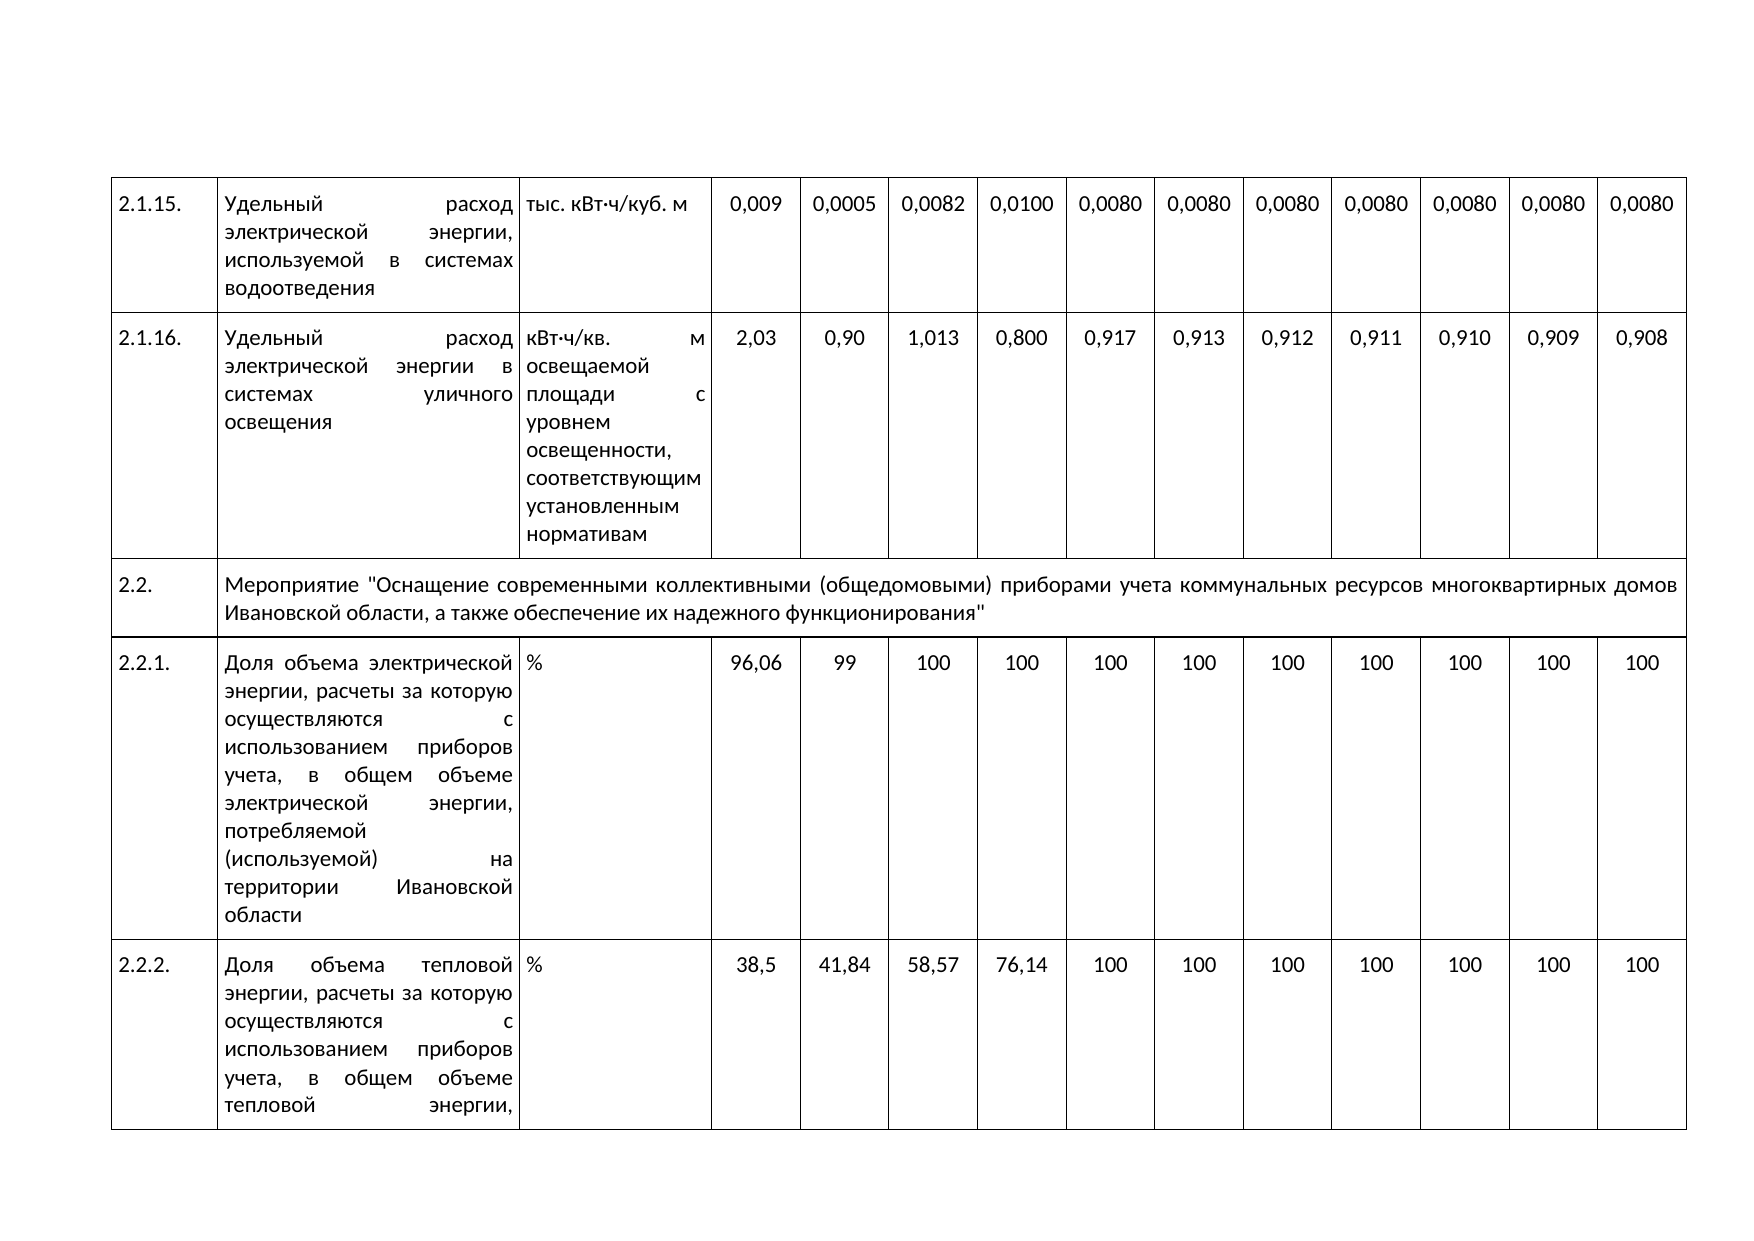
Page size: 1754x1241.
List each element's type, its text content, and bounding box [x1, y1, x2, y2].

table_cell 0,0080 [1421, 178, 1509, 312]
table_cell % [520, 940, 711, 1129]
table_cell 38,5 [712, 940, 800, 1129]
table_cell 76,14 [978, 940, 1066, 1129]
table_cell 100 [1067, 940, 1154, 1129]
table_cell 58,57 [889, 940, 977, 1129]
table_cell 0,910 [1421, 313, 1509, 558]
table_cell 0,0080 [1332, 178, 1420, 312]
table_cell 2.2.1. [112, 638, 217, 939]
table_cell Удельный расход электрической энергии в системах уличного освещения [218, 313, 519, 558]
table_cell Мероприятие "Оснащение современными коллективными (общедомовыми) приборами учета коммунальных ресурсов многоквартирных домов Ивановской области, а также обеспечение их надежного функционирования" [218, 559, 1686, 636]
table_cell 0,0080 [1510, 178, 1597, 312]
table_cell 0,800 [978, 313, 1066, 558]
table_cell 0,0100 [978, 178, 1066, 312]
table_cell 100 [1155, 638, 1243, 939]
table_cell 0,90 [801, 313, 888, 558]
table_cell кВт·ч/кв. м освещаемой площади с уровнем освещенности, соответствующим установленным нормативам [520, 313, 711, 558]
table_cell 2,03 [712, 313, 800, 558]
table_cell 0,909 [1510, 313, 1597, 558]
table_cell Доля объема электрической энергии, расчеты за которую осуществляются с использованием приборов учета, в общем объеме электрической энергии, потребляемой (используемой) на территории Ивановской области [218, 638, 519, 939]
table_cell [218, 940, 519, 1129]
table_cell 100 [1244, 940, 1331, 1129]
table_cell 0,913 [1155, 313, 1243, 558]
table_cell 100 [1332, 638, 1420, 939]
table_cell 41,84 [801, 940, 888, 1129]
table_cell Удельный расход электрической энергии, используемой в системах водоотведения [218, 178, 519, 312]
table_cell 100 [1598, 940, 1686, 1129]
table_cell 100 [1510, 638, 1597, 939]
table_cell 1,013 [889, 313, 977, 558]
table_cell 0,908 [1598, 313, 1686, 558]
table_cell 100 [1510, 940, 1597, 1129]
table_cell 0,0080 [1598, 178, 1686, 312]
table_cell 0,0080 [1155, 178, 1243, 312]
table_cell 100 [1332, 940, 1420, 1129]
table_cell 2.2. [112, 559, 217, 636]
table_cell 100 [889, 638, 977, 939]
table_cell 0,0005 [801, 178, 888, 312]
table_cell 2.1.16. [112, 313, 217, 558]
table_cell 100 [1421, 940, 1509, 1129]
table_cell 100 [1155, 940, 1243, 1129]
table_cell 0,911 [1332, 313, 1420, 558]
table_cell 100 [1244, 638, 1331, 939]
table_cell 0,0082 [889, 178, 977, 312]
table_cell 2.1.15. [112, 178, 217, 312]
table_cell 0,009 [712, 178, 800, 312]
table_cell тыс. кВт·ч/куб. м [520, 178, 711, 312]
table_cell 99 [801, 638, 888, 939]
table_cell 2.2.2. [112, 940, 217, 1129]
table_cell % [520, 638, 711, 939]
table_cell 100 [1598, 638, 1686, 939]
table_cell 0,917 [1067, 313, 1154, 558]
table_cell 100 [1421, 638, 1509, 939]
table_cell 100 [1067, 638, 1154, 939]
table_cell 0,0080 [1067, 178, 1154, 312]
table_cell 0,912 [1244, 313, 1331, 558]
table_cell 96,06 [712, 638, 800, 939]
table_cell 0,0080 [1244, 178, 1331, 312]
table_cell 100 [978, 638, 1066, 939]
